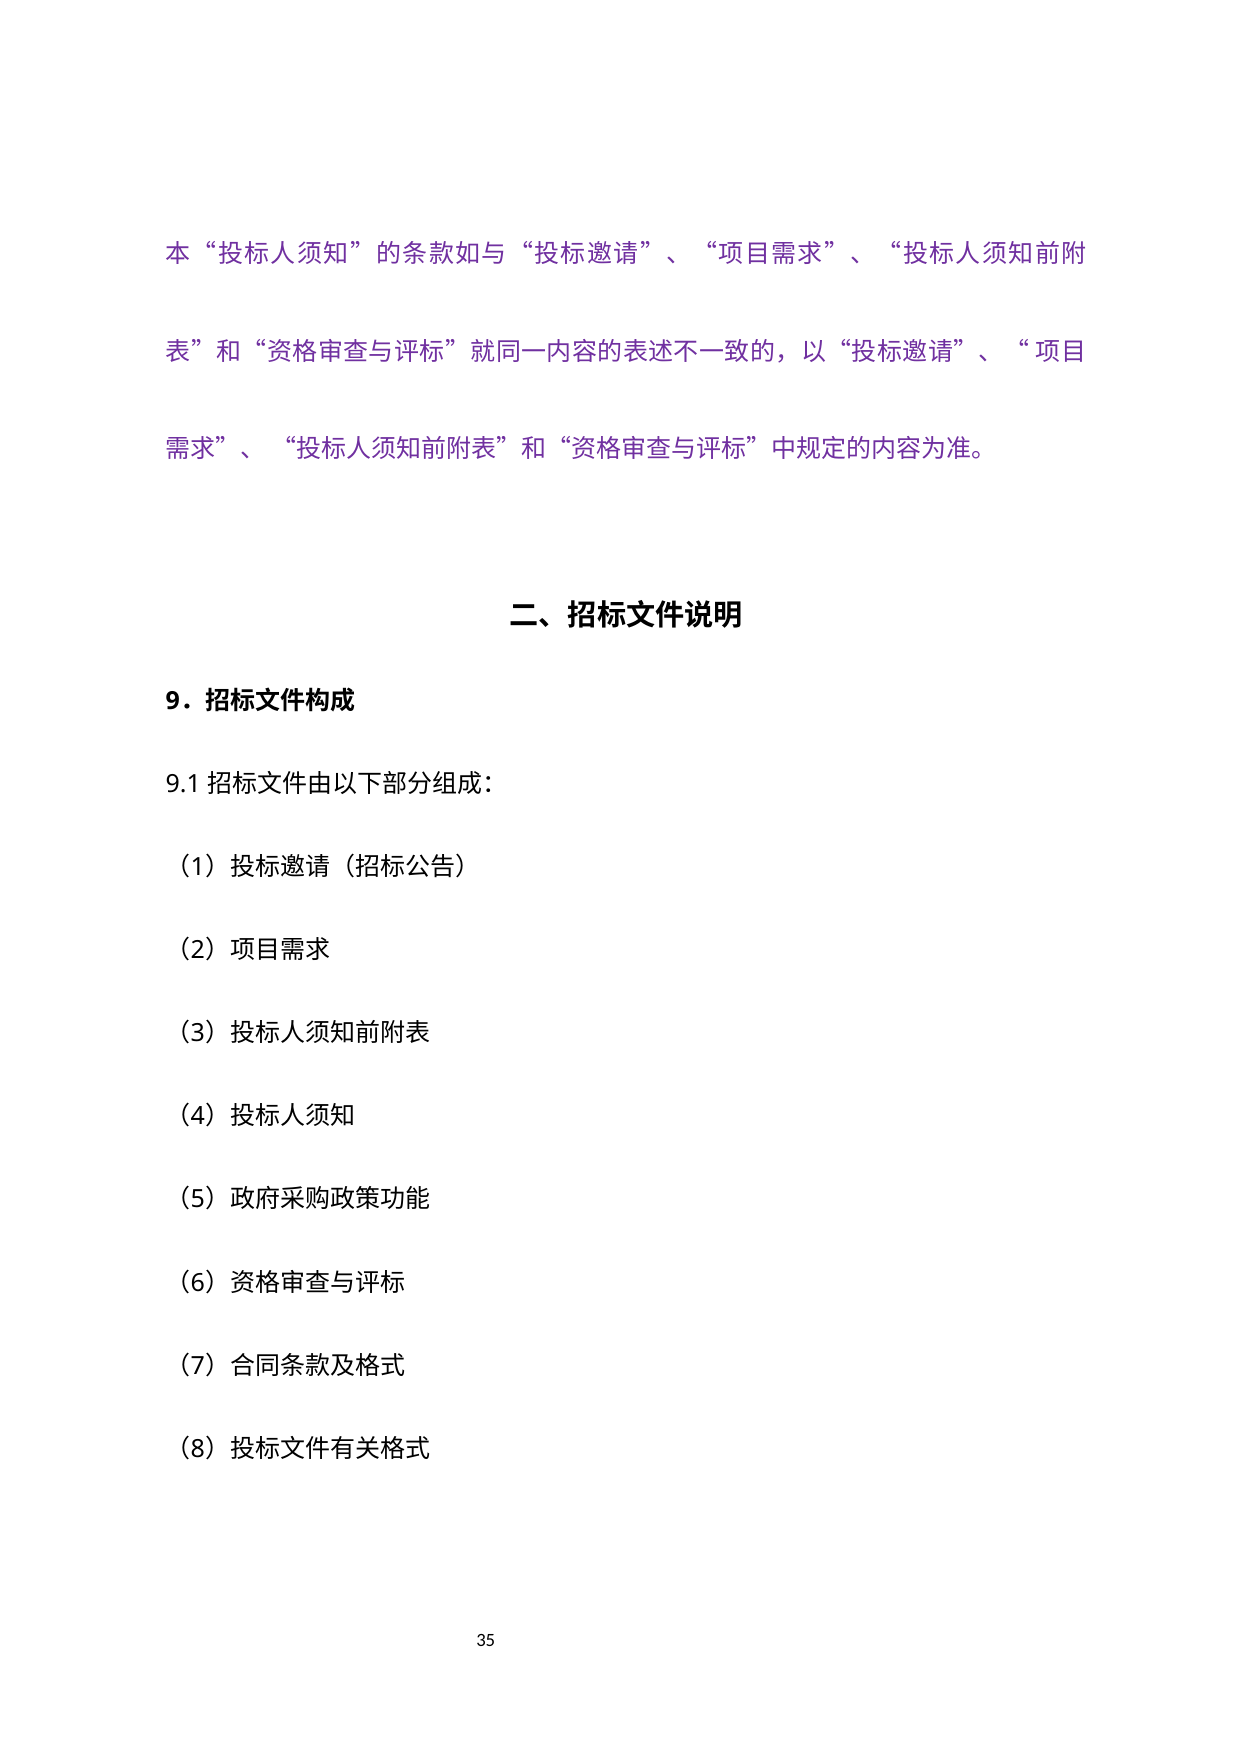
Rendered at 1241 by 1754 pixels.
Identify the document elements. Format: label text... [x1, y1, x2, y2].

text （4）投标人须知 [165, 1081, 1087, 1146]
text （2）项目需求 [165, 915, 1087, 980]
text 9．招标文件构成 [165, 666, 1087, 731]
text （6）资格审查与评标 [165, 1248, 1087, 1313]
text 二、招标文件说明 [165, 580, 1087, 645]
text （7）合同条款及格式 [165, 1331, 1087, 1396]
text （1）投标邀请（招标公告） [165, 832, 1087, 897]
text （3）投标人须知前附表 [165, 998, 1087, 1063]
text （8）投标文件有关格式 [165, 1414, 1087, 1479]
text 9.1 招标文件由以下部分组成： [165, 749, 1087, 814]
text （5）政府采购政策功能 [165, 1164, 1087, 1229]
text 本“投标人须知”的条款如与“投标邀请”、“项目需求”、“投标人须知前附表”和“资格审查与评标”就同一内容的表述不一致的，以“投标邀请”、“ 项目需求”、 “投标人须知前附表”和“资格审查与评标”中规定的内容为准。 [165, 219, 1087, 479]
